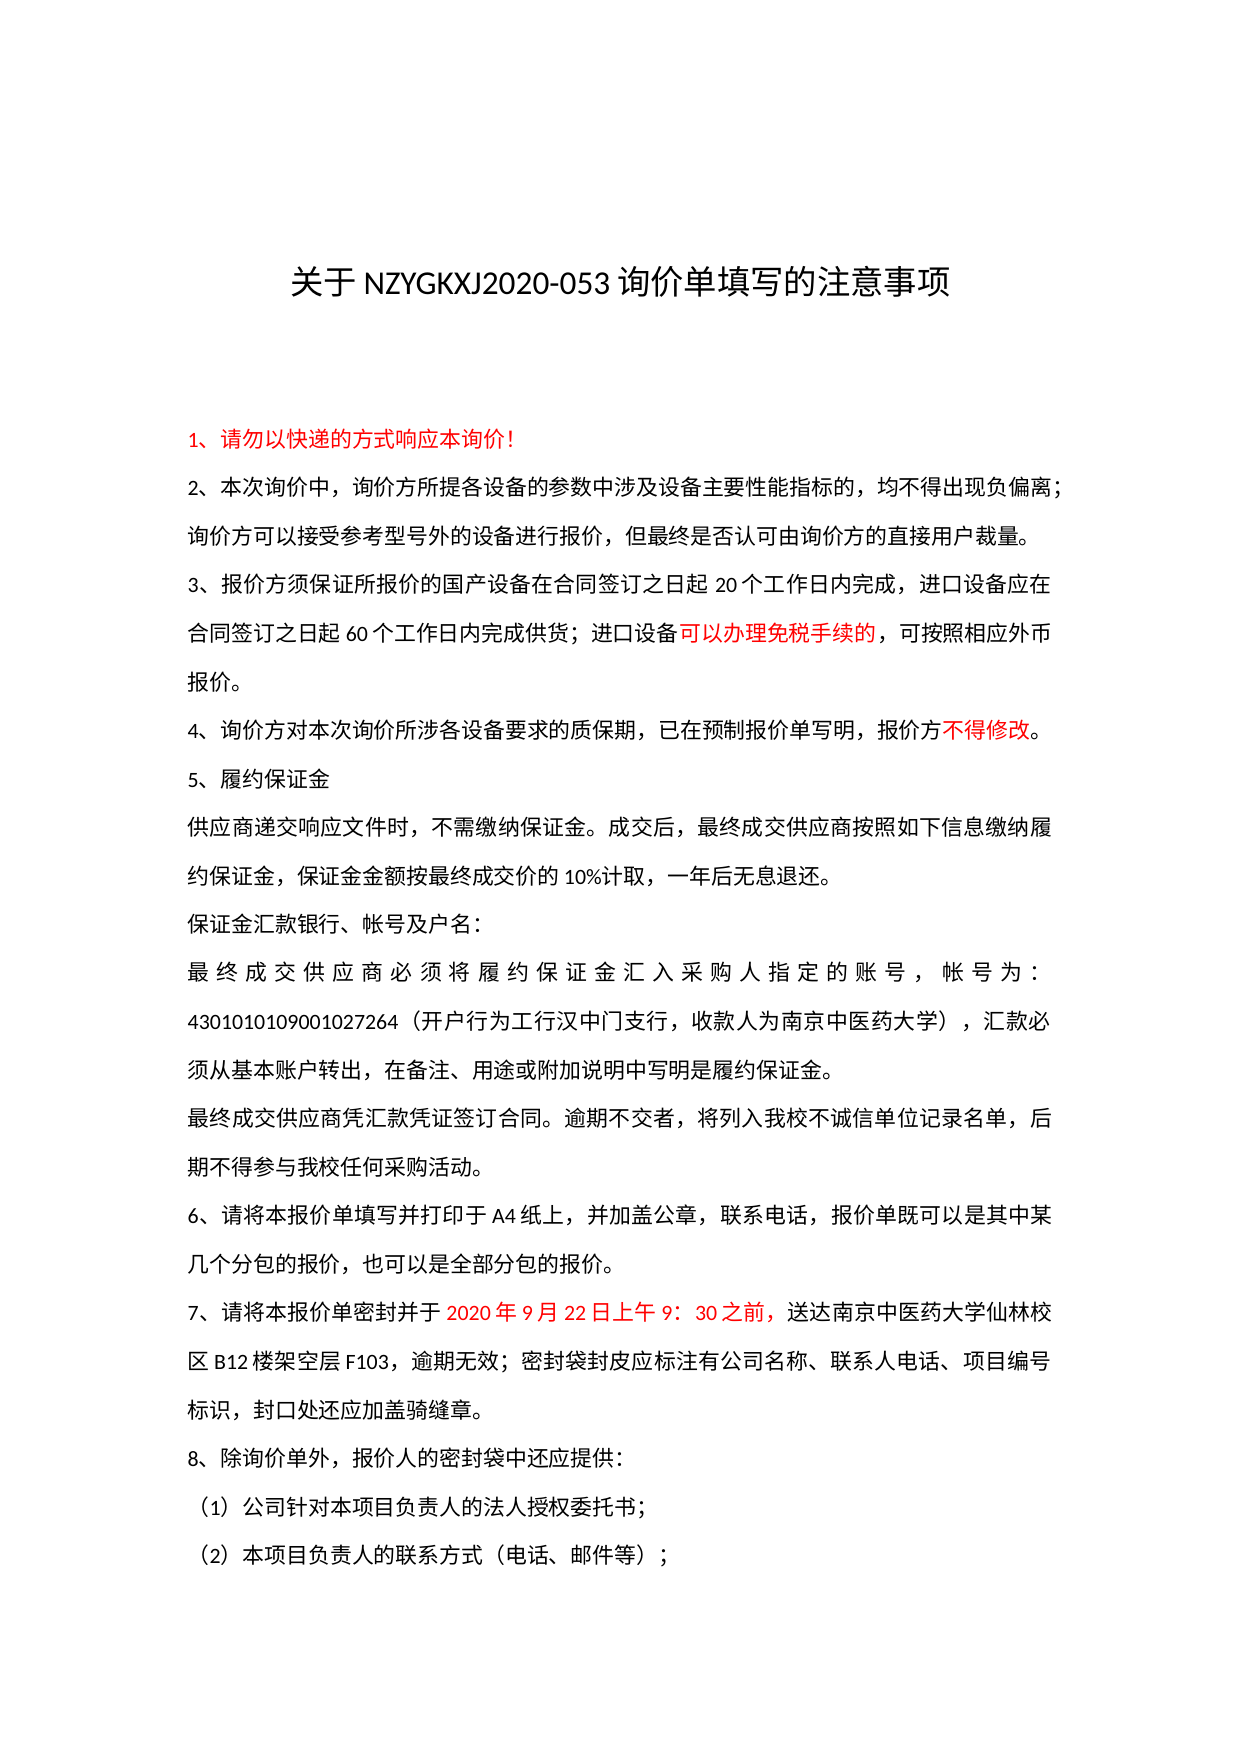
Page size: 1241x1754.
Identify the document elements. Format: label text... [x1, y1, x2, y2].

text 供应商递交响应文件时，不需缴纳保证金。成交后，最终成交供应商按照如下信息缴纳履约保证金，保证金金额按最终成交价的10%计取，一年后无息退还。 [187, 809, 1053, 891]
text 保证金汇款银行、帐号及户名： [187, 907, 1053, 939]
text 2、本次询价中，询价方所提各设备的参数中涉及设备主要性能指标的，均不得出现负偏离；询价方可以接受参考型号外的设备进行报价，但最终是否认可由询价方的直接用户裁量。 [187, 470, 1053, 551]
text 7、请将本报价单密封并于2020年9月22日上午9：30之前，送达南京中医药大学仙林校区B12楼架空层F103，逾期无效；密封袋封皮应标注有公司名称、联系人电话、项目编号标识，封口处还应加盖骑缝章。 [187, 1295, 1053, 1425]
text 4、询价方对本次询价所涉各设备要求的质保期，已在预制报价单写明，报价方不得修改。 [187, 713, 1053, 745]
text （2）本项目负责人的联系方式（电话、邮件等）； [187, 1537, 1053, 1570]
text 最终成交供应商凭汇款凭证签订合同。逾期不交者，将列入我校不诚信单位记录名单，后期不得参与我校任何采购活动。 [187, 1101, 1053, 1182]
text 8、除询价单外，报价人的密封袋中还应提供： [187, 1441, 1053, 1473]
text 6、请将本报价单填写并打印于A4纸上，并加盖公章，联系电话，报价单既可以是其中某几个分包的报价，也可以是全部分包的报价。 [187, 1198, 1053, 1279]
text 最终成交供应商必须将履约保证金汇入采购人指定的账号，帐号为：4301010109001027264（开户行为工行汉中门支行，收款人为南京中医药大学），汇款必须从基本账户转出，在备注、用途或附加说明中写明是履约保证金。 [187, 955, 1053, 1085]
text 5、履约保证金 [187, 761, 1053, 794]
text 关于NZYGKXJ2020-053询价单填写的注意事项 [187, 247, 1053, 312]
text 1、请勿以快递的方式响应本询价！ [187, 422, 1053, 454]
text （1）公司针对本项目负责人的法人授权委托书； [187, 1489, 1053, 1522]
text 3、报价方须保证所报价的国产设备在合同签订之日起20个工作日内完成，进口设备应在合同签订之日起60个工作日内完成供货；进口设备可以办理免税手续的，可按照相应外币报价。 [187, 567, 1053, 697]
